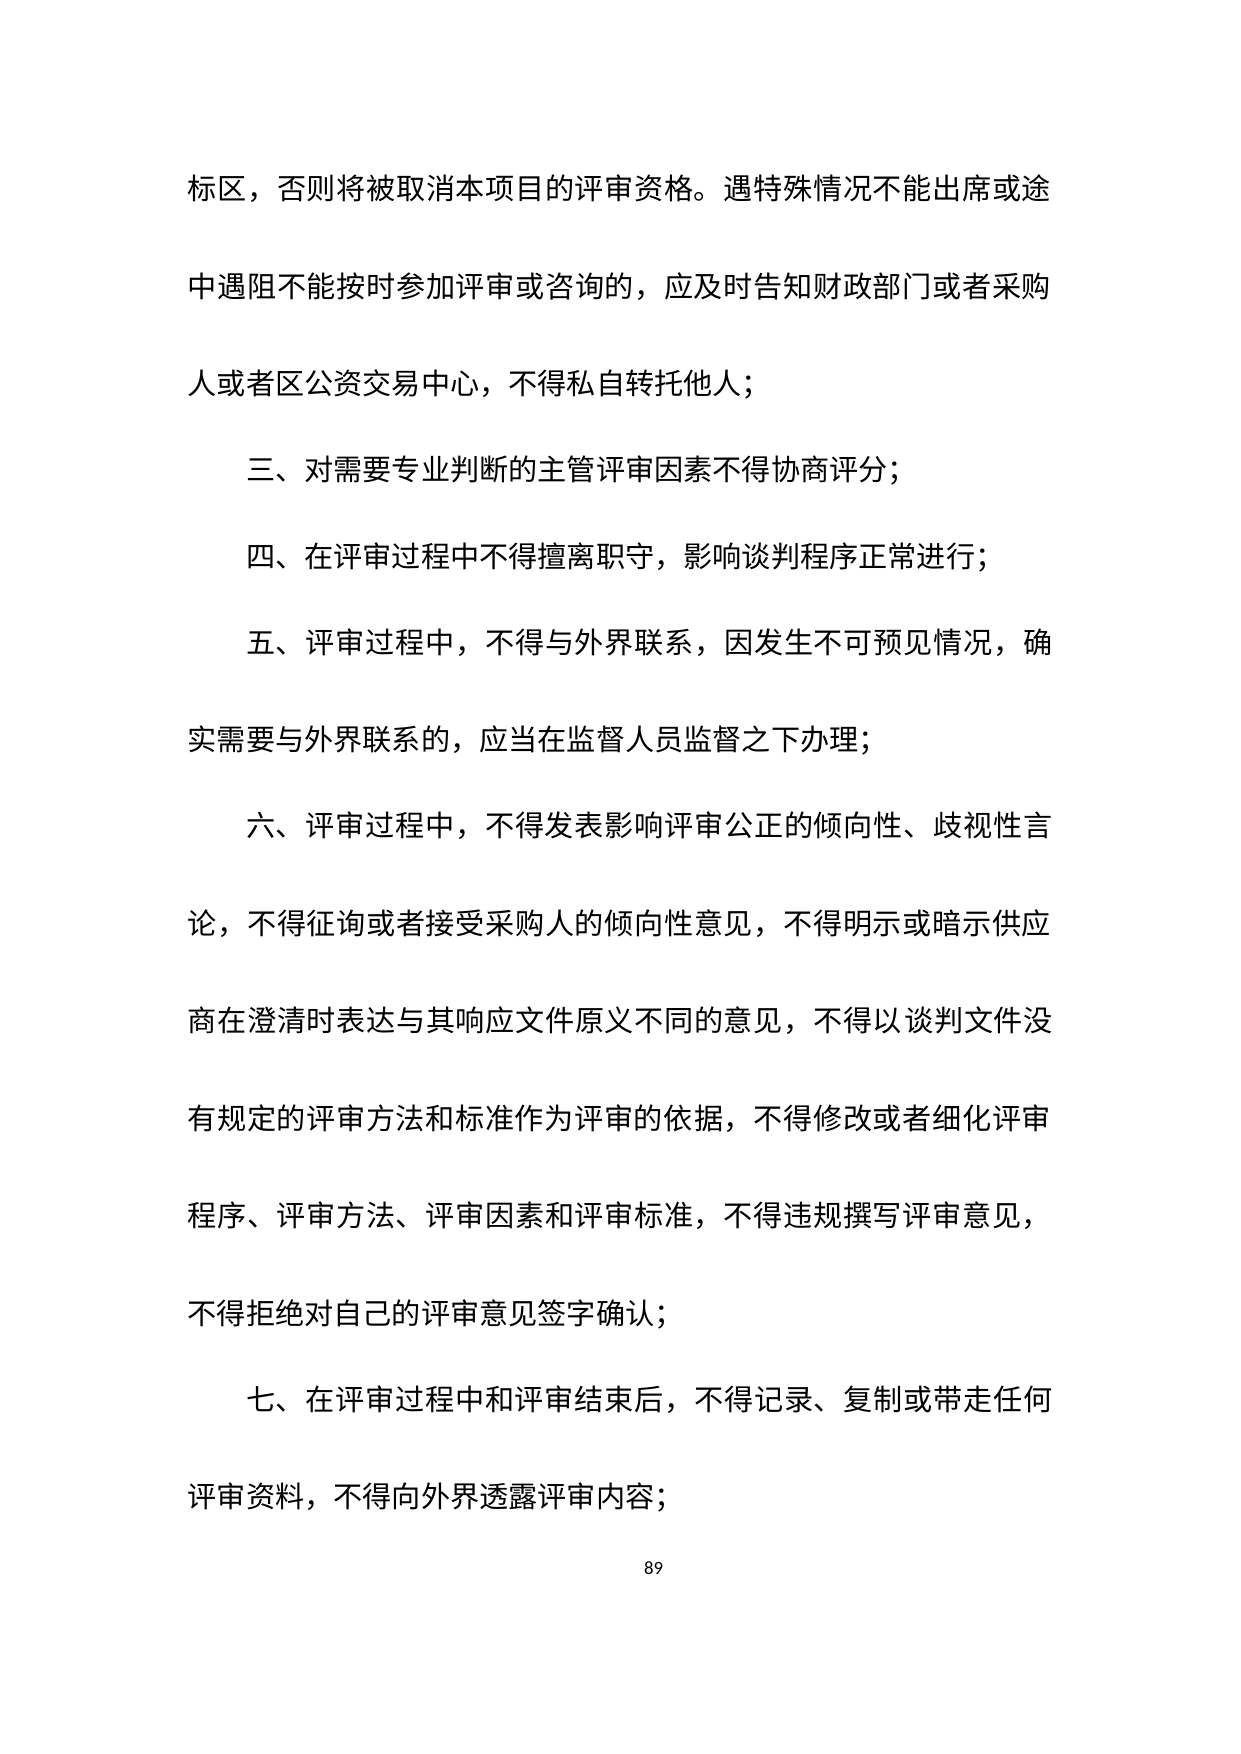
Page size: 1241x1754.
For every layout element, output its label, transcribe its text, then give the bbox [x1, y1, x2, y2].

text 三、对需要专业判断的主管评审因素不得协商评分； [187, 436, 1053, 501]
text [187, 154, 1053, 414]
text 五、评审过程中，不得与外界联系，因发生不可预见情况，确实需要与外界联系的，应当在监督人员监督之下办理； [187, 608, 1053, 770]
text 六、评审过程中，不得发表影响评审公正的倾向性、歧视性言论，不得征询或者接受采购人的倾向性意见，不得明示或暗示供应商在澄清时表达与其响应文件原义不同的意见，不得以谈判文件没有规定的评审方法和标准作为评审的依据，不得修改或者细化评审程序、评审方法、评审因素和评审标准，不得违规撰写评审意见，不得拒绝对自己的评审意见签字确认； [187, 792, 1053, 1344]
text 七、在评审过程中和评审结束后，不得记录、复制或带走任何评审资料，不得向外界透露评审内容； [187, 1365, 1053, 1528]
text 四、在评审过程中不得擅离职守，影响谈判程序正常进行； [187, 522, 1053, 587]
